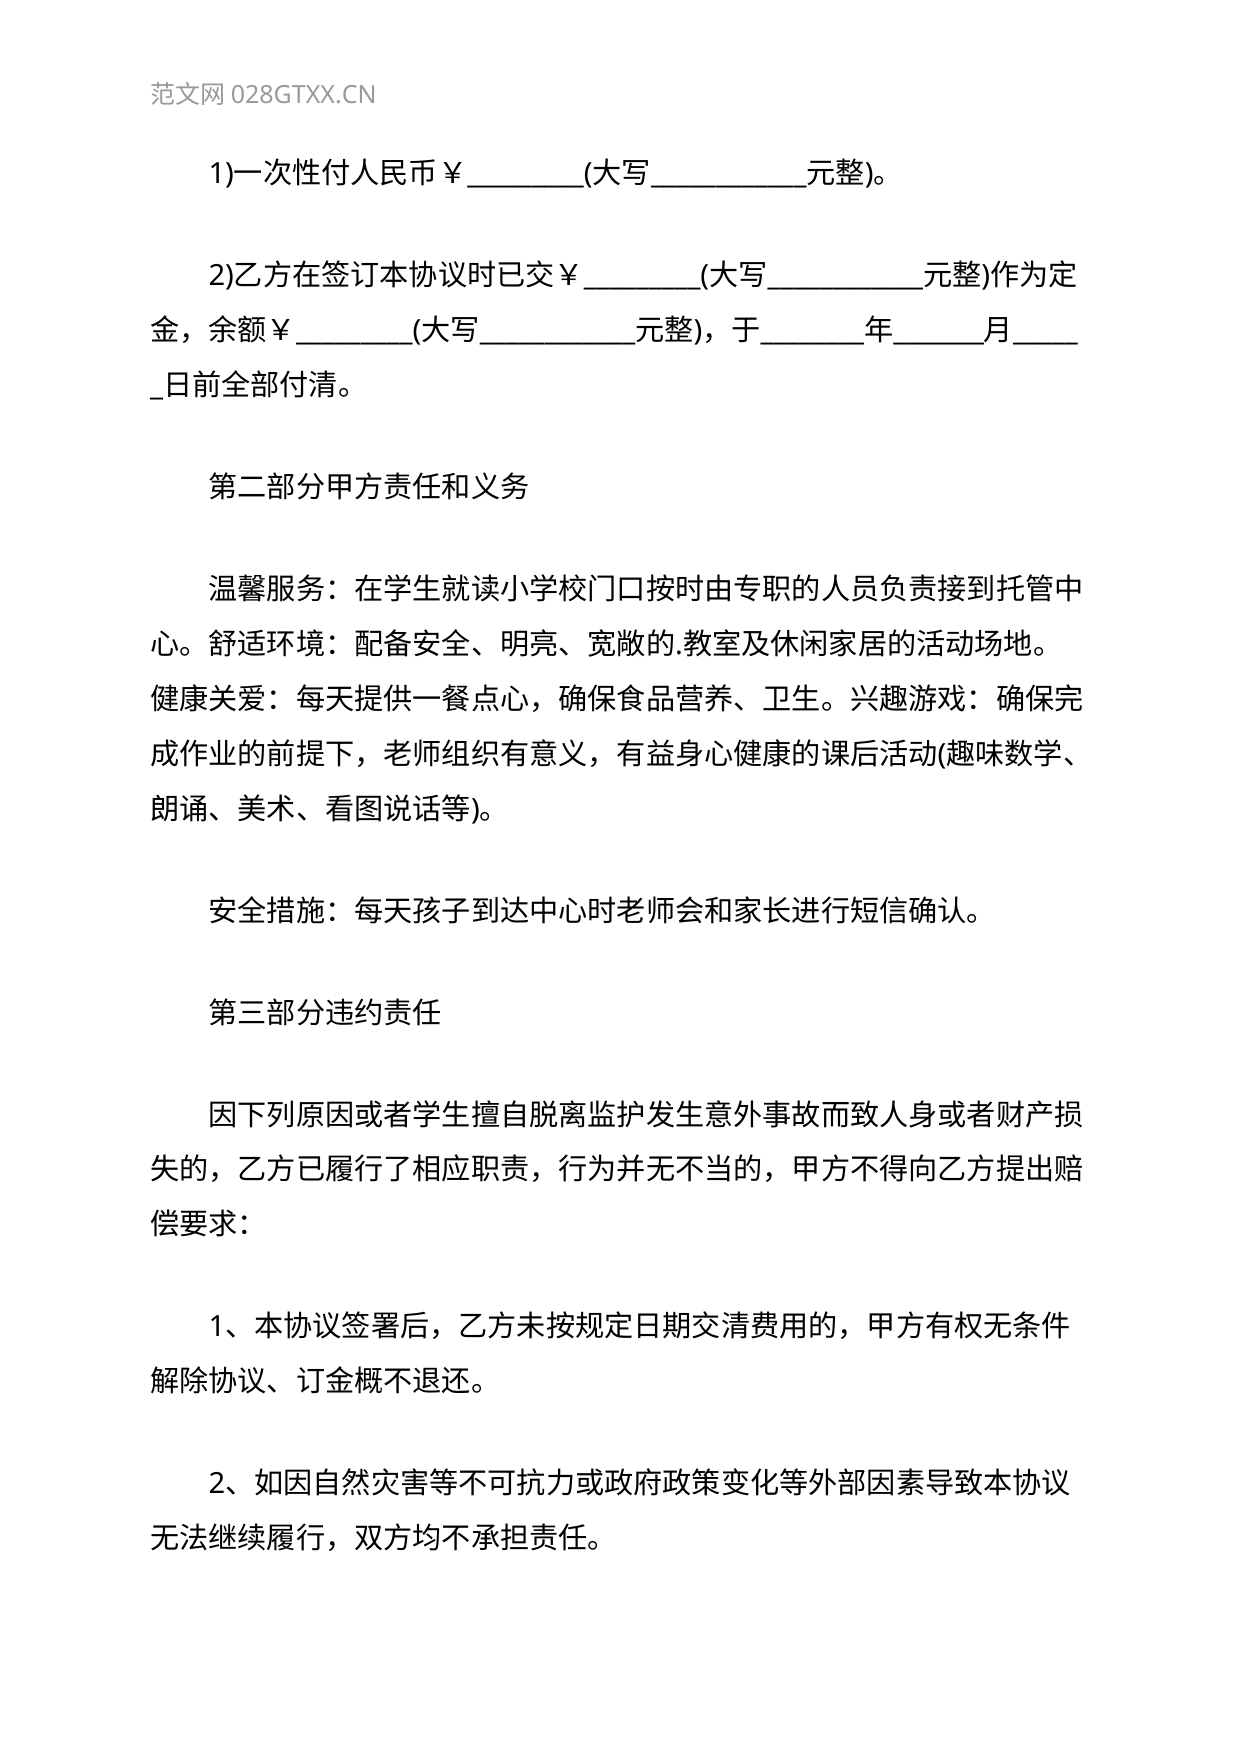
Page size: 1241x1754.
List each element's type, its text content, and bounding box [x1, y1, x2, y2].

text 1、本协议签署后，乙方未按规定日期交清费用的，甲方有权无条件解除协议、订金概不退还。 [150, 1303, 1090, 1400]
text 第三部分违约责任 [150, 989, 1090, 1032]
text 因下列原因或者学生擅自脱离监护发生意外事故而致人身或者财产损失的，乙方已履行了相应职责，行为并无不当的，甲方不得向乙方提出赔偿要求： [150, 1091, 1090, 1243]
text 温馨服务：在学生就读小学校门口按时由专职的人员负责接到托管中心。舒适环境：配备安全、明亮、宽敞的.教室及休闲家居的活动场地。健康关爱：每天提供一餐点心，确保食品营养、卫生。兴趣游戏：确保完成作业的前提下，老师组织有意义，有益身心健康的课后活动(趣味数学、朗诵、美术、看图说话等)。 [150, 566, 1090, 828]
text 2、如因自然灾害等不可抗力或政府政策变化等外部因素导致本协议无法继续履行，双方均不承担责任。 [150, 1459, 1090, 1557]
text 2)乙方在签订本协议时已交￥_________(大写____________元整)作为定金，余额￥_________(大写____________元整)，于________年_______月______日前全部付清。 [150, 252, 1090, 404]
text 第二部分甲方责任和义务 [150, 464, 1090, 506]
text 1)一次性付人民币￥_________(大写____________元整)。 [150, 150, 1090, 192]
text 安全措施：每天孩子到达中心时老师会和家长进行短信确认。 [150, 887, 1090, 930]
